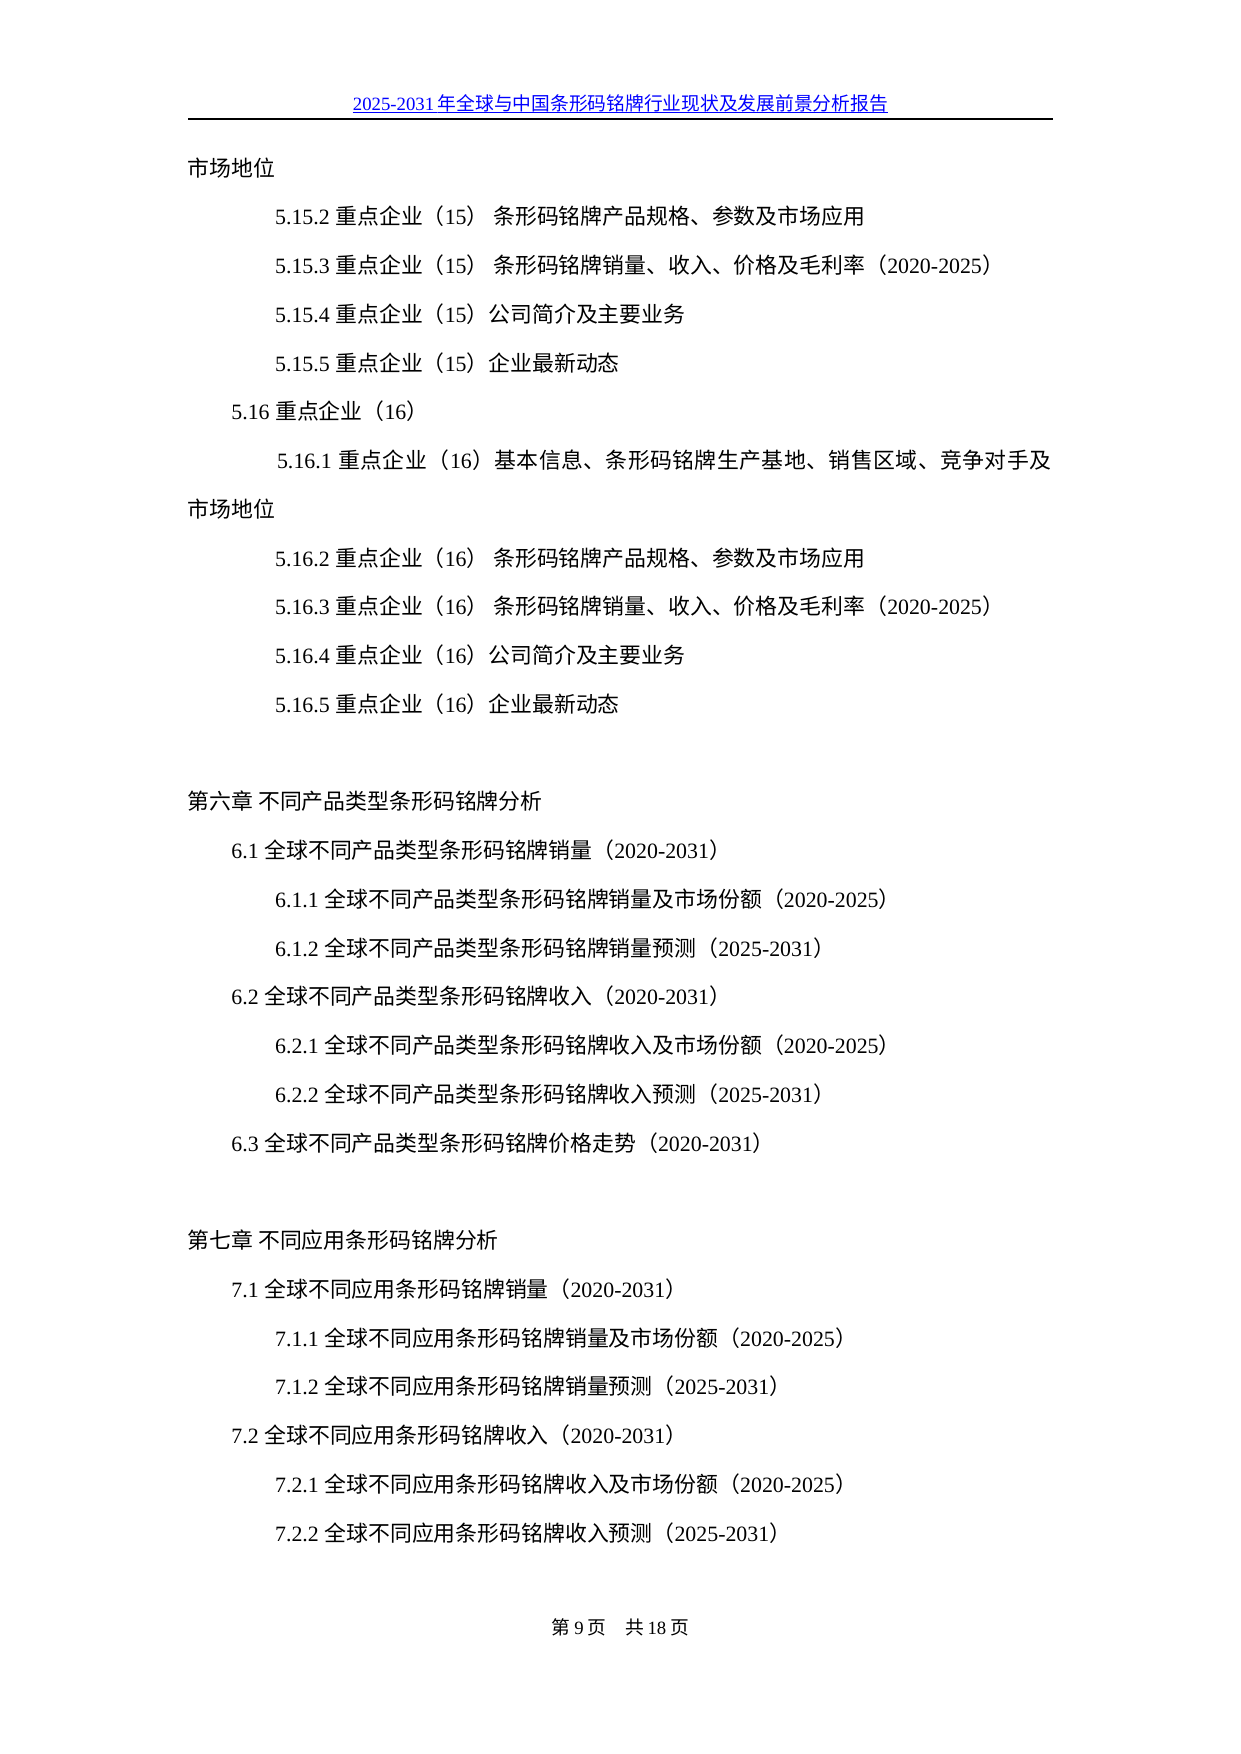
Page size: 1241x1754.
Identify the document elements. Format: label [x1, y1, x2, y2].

text [187, 150, 1053, 1548]
